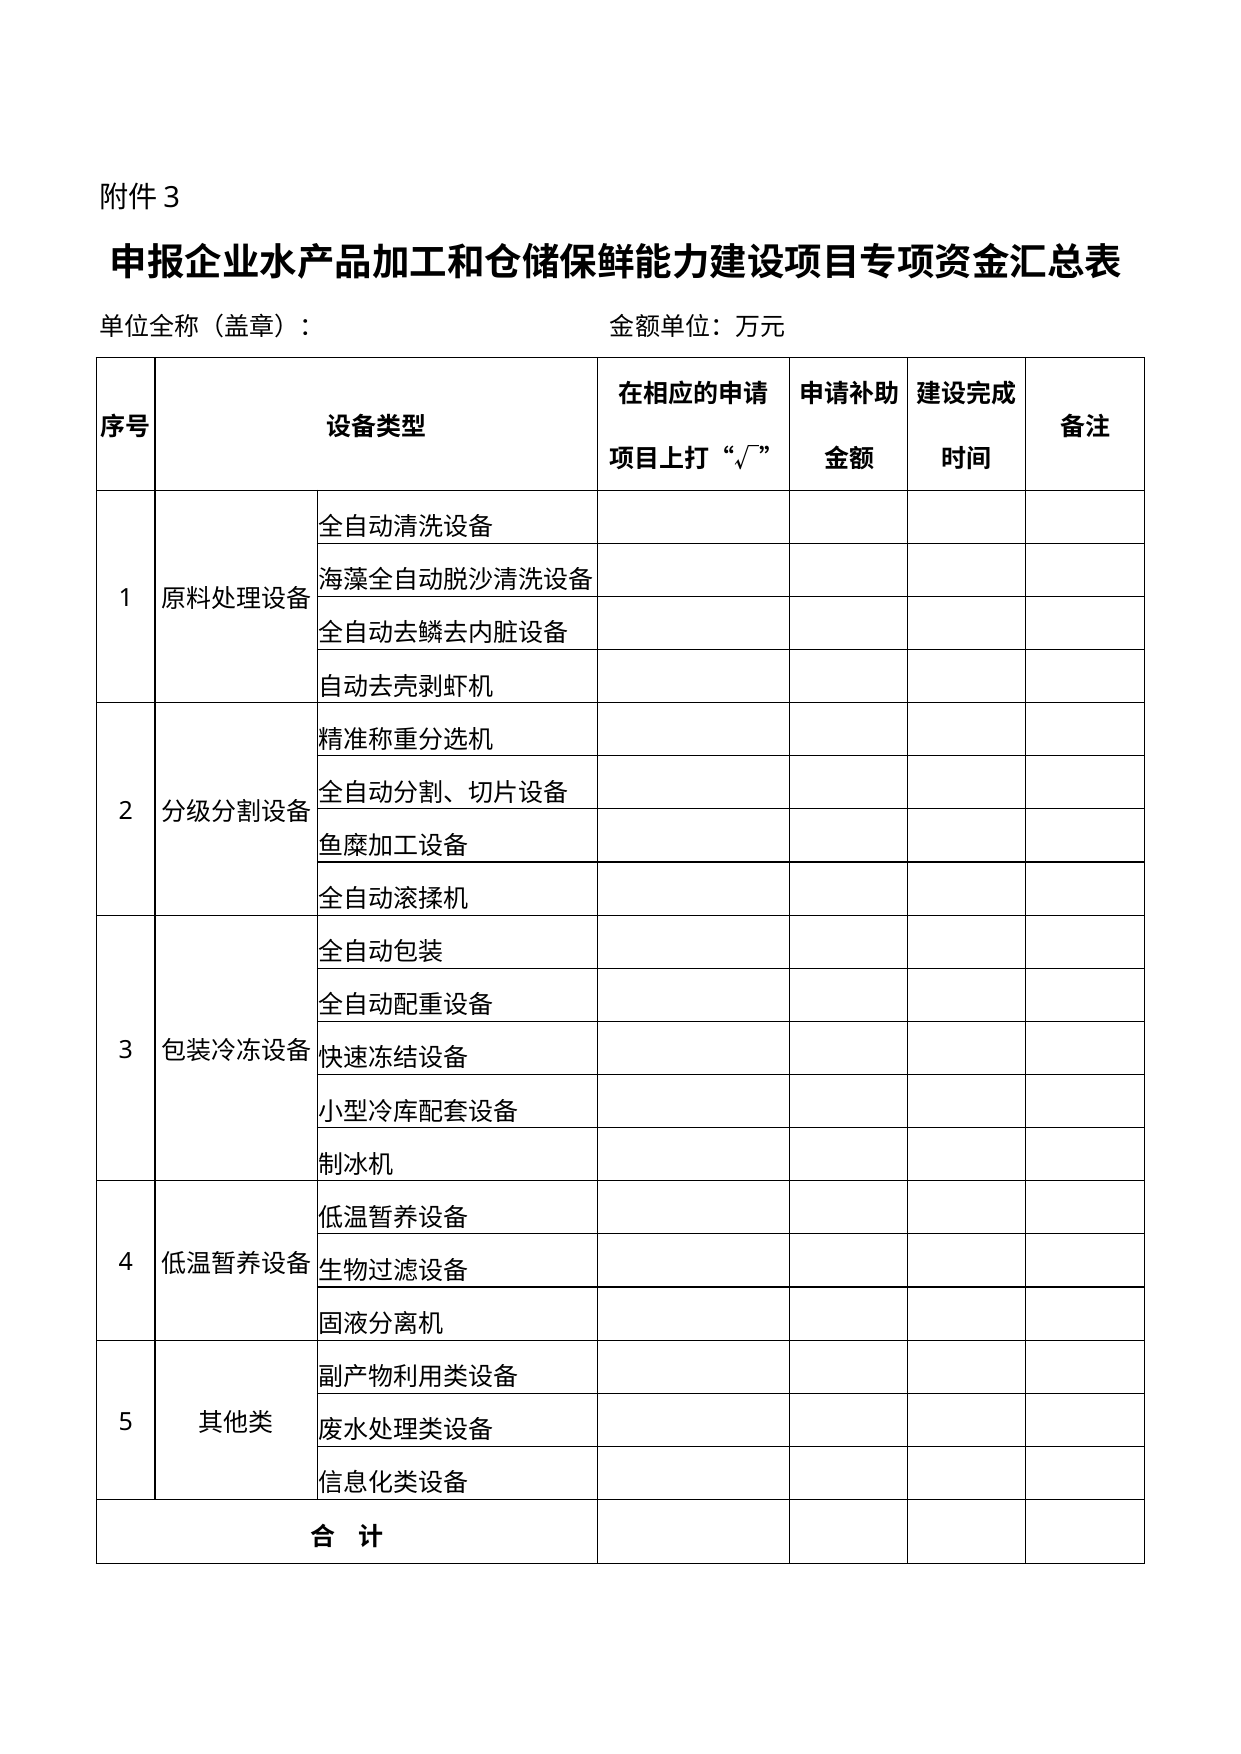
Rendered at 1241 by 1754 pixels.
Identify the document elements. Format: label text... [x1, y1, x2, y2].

table_cell [908, 916, 1025, 968]
table_cell [790, 1288, 907, 1339]
text 附件3 [99, 162, 1053, 227]
table_cell [1026, 1128, 1144, 1180]
table_header 序号 [97, 358, 154, 489]
table_cell [908, 1288, 1025, 1339]
table_cell [598, 1181, 789, 1233]
text 申报企业水产品加工和仓储保鲜能力建设项目专项资金汇总表 [99, 227, 1132, 292]
table_cell [790, 969, 907, 1021]
table_cell [908, 491, 1025, 543]
text 单位全称（盖章）： 金额单位：万元 [99, 292, 1147, 357]
table_cell [790, 597, 907, 649]
table_cell [1026, 809, 1144, 861]
table_cell [598, 916, 789, 968]
table_cell [1026, 1181, 1144, 1233]
table_cell 全自动滚揉机 [318, 863, 597, 914]
table_cell 生物过滤设备 [318, 1234, 597, 1286]
table_cell 固液分离机 [318, 1288, 597, 1339]
table_cell [1026, 756, 1144, 808]
table_cell [1026, 1447, 1144, 1499]
table_cell [598, 597, 789, 649]
table_cell [598, 809, 789, 861]
table_cell [790, 650, 907, 702]
table_cell [1026, 1234, 1144, 1286]
table_cell [598, 756, 789, 808]
table_cell 全自动清洗设备 [318, 491, 597, 543]
table_cell [1026, 650, 1144, 702]
table_cell [790, 1181, 907, 1233]
table_cell 信息化类设备 [318, 1447, 597, 1499]
table_cell [790, 1341, 907, 1393]
table_cell [790, 756, 907, 808]
table_cell 原料处理设备 [156, 491, 317, 702]
table_cell [790, 703, 907, 755]
table_cell 3 [97, 916, 154, 1180]
table_cell [598, 1394, 789, 1446]
table_cell [598, 544, 789, 596]
table_cell 分级分割设备 [156, 703, 317, 914]
table_cell [908, 863, 1025, 914]
table_cell 精准称重分选机 [318, 703, 597, 755]
table_cell 2 [97, 703, 154, 914]
table_cell 鱼糜加工设备 [318, 809, 597, 861]
table_cell [908, 703, 1025, 755]
table_cell 合 计 [97, 1500, 597, 1563]
table_cell [790, 1234, 907, 1286]
table_cell [790, 916, 907, 968]
table_cell 低温暂养设备 [318, 1181, 597, 1233]
table_cell [908, 1234, 1025, 1286]
table_cell 全自动去鳞去内脏设备 [318, 597, 597, 649]
table_header 设备类型 [156, 358, 597, 489]
table_cell [908, 1447, 1025, 1499]
table_cell [1026, 1022, 1144, 1074]
table_cell [908, 1075, 1025, 1127]
table_cell [598, 1234, 789, 1286]
table_cell [790, 863, 907, 914]
table_cell [908, 650, 1025, 702]
table_cell 低温暂养设备 [156, 1181, 317, 1339]
table_cell [1026, 863, 1144, 914]
table_cell [790, 1447, 907, 1499]
table_cell [1026, 703, 1144, 755]
table_cell [790, 491, 907, 543]
table_cell [790, 1075, 907, 1127]
table_cell [790, 1128, 907, 1180]
table_cell [908, 969, 1025, 1021]
table_cell 自动去壳剥虾机 [318, 650, 597, 702]
table_cell [598, 1341, 789, 1393]
table_cell [908, 1394, 1025, 1446]
table_cell [790, 809, 907, 861]
table_cell 全自动包装 [318, 916, 597, 968]
table_cell [598, 650, 789, 702]
table_cell [908, 1022, 1025, 1074]
table_cell [1026, 1394, 1144, 1446]
table_cell [598, 1022, 789, 1074]
table_cell [598, 1447, 789, 1499]
table_cell 5 [97, 1341, 154, 1499]
table_cell [1026, 1341, 1144, 1393]
table_cell [908, 1341, 1025, 1393]
table_cell 副产物利用类设备 [318, 1341, 597, 1393]
table_cell [1026, 491, 1144, 543]
table_cell 海藻全自动脱沙清洗设备 [318, 544, 597, 596]
table_cell 全自动配重设备 [318, 969, 597, 1021]
table_cell [908, 756, 1025, 808]
table_cell [1026, 597, 1144, 649]
table_cell [1026, 1075, 1144, 1127]
table_cell [908, 809, 1025, 861]
table_cell [598, 1128, 789, 1180]
table_cell [598, 491, 789, 543]
table_cell 废水处理类设备 [318, 1394, 597, 1446]
table_cell [598, 863, 789, 914]
table_cell [1026, 969, 1144, 1021]
table_cell 其他类 [156, 1341, 317, 1499]
table_cell 小型冷库配套设备 [318, 1075, 597, 1127]
table_cell [908, 597, 1025, 649]
table_cell 1 [97, 491, 154, 702]
table_header 建设完成时间 [908, 358, 1025, 489]
table_cell [598, 1500, 789, 1563]
table_cell [1026, 1500, 1144, 1563]
table_cell [790, 1500, 907, 1563]
table_header 在相应的申请 项目上打“√” [598, 358, 789, 489]
table_cell [1026, 544, 1144, 596]
table_cell [790, 544, 907, 596]
table_cell 包装冷冻设备 [156, 916, 317, 1180]
table_cell [1026, 1288, 1144, 1339]
table_cell [908, 1128, 1025, 1180]
table_cell [908, 1500, 1025, 1563]
table_cell [598, 703, 789, 755]
table_cell [790, 1394, 907, 1446]
table_header 申请补助金额 [790, 358, 907, 489]
table_cell 制冰机 [318, 1128, 597, 1180]
table_cell [598, 969, 789, 1021]
table_cell [1026, 916, 1144, 968]
table_cell [598, 1288, 789, 1339]
table_cell [908, 1181, 1025, 1233]
table_cell 全自动分割、切片设备 [318, 756, 597, 808]
table_cell [908, 544, 1025, 596]
table_header 备注 [1026, 358, 1144, 489]
table_cell [598, 1075, 789, 1127]
table_cell 快速冻结设备 [318, 1022, 597, 1074]
table_cell 4 [97, 1181, 154, 1339]
table_cell [790, 1022, 907, 1074]
